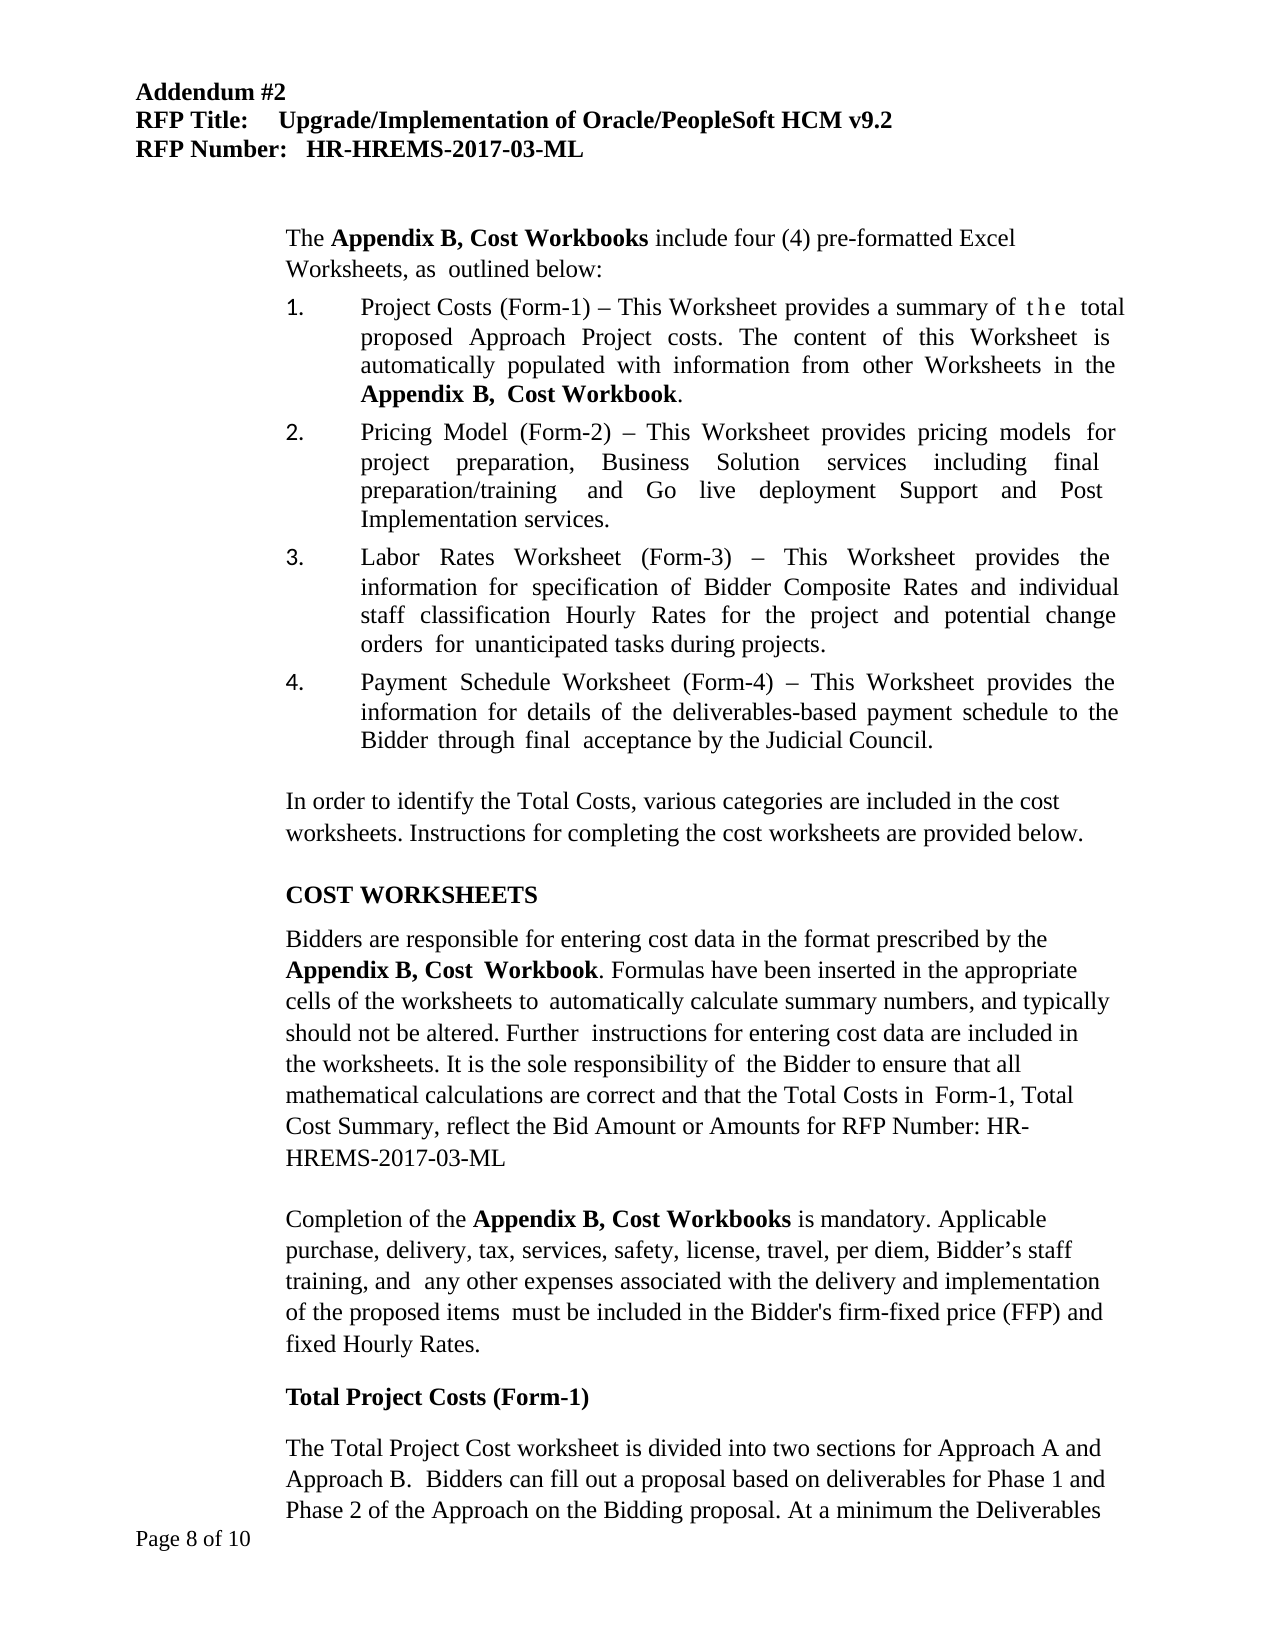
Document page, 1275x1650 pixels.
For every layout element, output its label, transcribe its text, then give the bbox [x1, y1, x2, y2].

text The Appendix B, Cost Workbooks include four (4) pre-formatted Excel Worksheets, as outlined below: [285, 221, 1107, 283]
text COST WORKSHEETS [285, 878, 1119, 909]
list Pricing Model (Form-2) – This Worksheet provides pricing models for project preparation, Business Solution services including final preparation/training and Go live deployment Support and Post Implementation services. [285, 416, 1126, 533]
text In order to identify the Total Costs, various categories are included in the cost worksheets. Instructions for completing the cost worksheets are provided below. [285, 784, 1119, 846]
list Project Costs (Form-1) – This Worksheet provides a summary of the total proposed Approach Project costs. The content of this Worksheet is automatically populated with information from other Worksheets in the Appendix B, Cost Workbook. [285, 291, 1125, 408]
list Payment Schedule Worksheet (Form-4) – This Worksheet provides the information for details of the deliverables-based payment schedule to the Bidder through final acceptance by the Judicial Council. [285, 666, 1126, 754]
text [285, 1430, 1117, 1524]
text Bidders are responsible for entering cost data in the format prescribed by the Appendix B, Cost Workbook. Formulas have been inserted in the appropriate cells of the worksheets to automatically calculate summary numbers, and typically should not be altered. Further instructions for entering cost data are included in the worksheets. It is the sole responsibility of the Bidder to ensure that all mathematical calculations are correct and that the Total Costs in Form-1, Total Cost Summary, reflect the Bid Amount or Amounts for RFP Number: HR-HREMS-2017-03-ML [285, 921, 1114, 1171]
subtitle Total Project Costs (Form-1) [285, 1382, 1139, 1411]
list Labor Rates Worksheet (Form-3) – This Worksheet provides the information for specification of Bidder Composite Rates and individual staff classification Hourly Rates for the project and potential change orders for unanticipated tasks during projects. [285, 541, 1126, 658]
text Completion of the Appendix B, Cost Workbooks is mandatory. Applicable purchase, delivery, tax, services, safety, license, travel, per diem, Bidder’s staff training, and any other expenses associated with the delivery and implementation of the proposed items must be included in the Bidder's firm-fixed price (FFP) and fixed Hourly Rates. [285, 1201, 1107, 1357]
